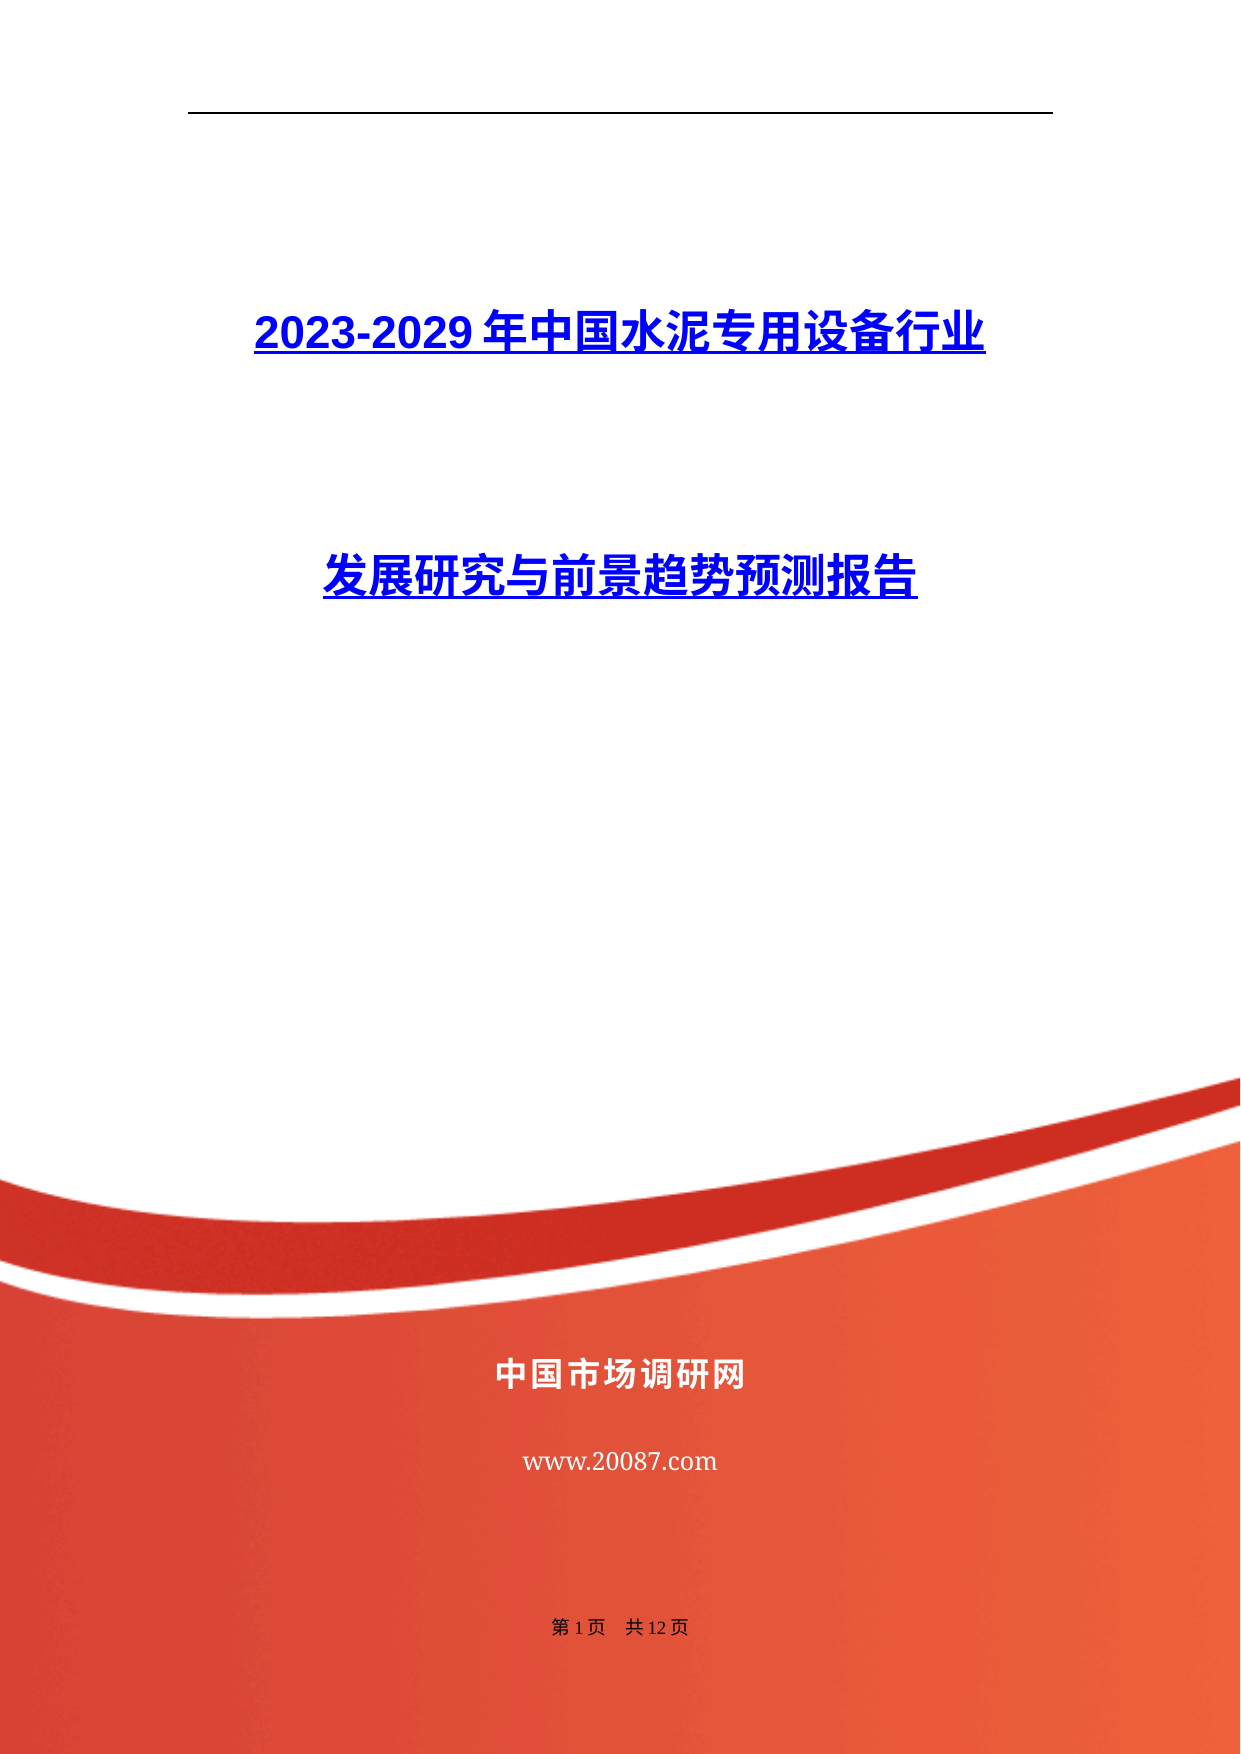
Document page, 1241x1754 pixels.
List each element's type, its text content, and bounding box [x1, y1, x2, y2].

picture [0, 1006, 1241, 1754]
table_header 2023-2029年中国水泥专用设备行业发展研究与前景趋势预测报告 [188, 207, 1053, 773]
text www.20087.com [187, 1428, 1053, 1493]
subtitle 中国市场调研网 [187, 1339, 1053, 1404]
